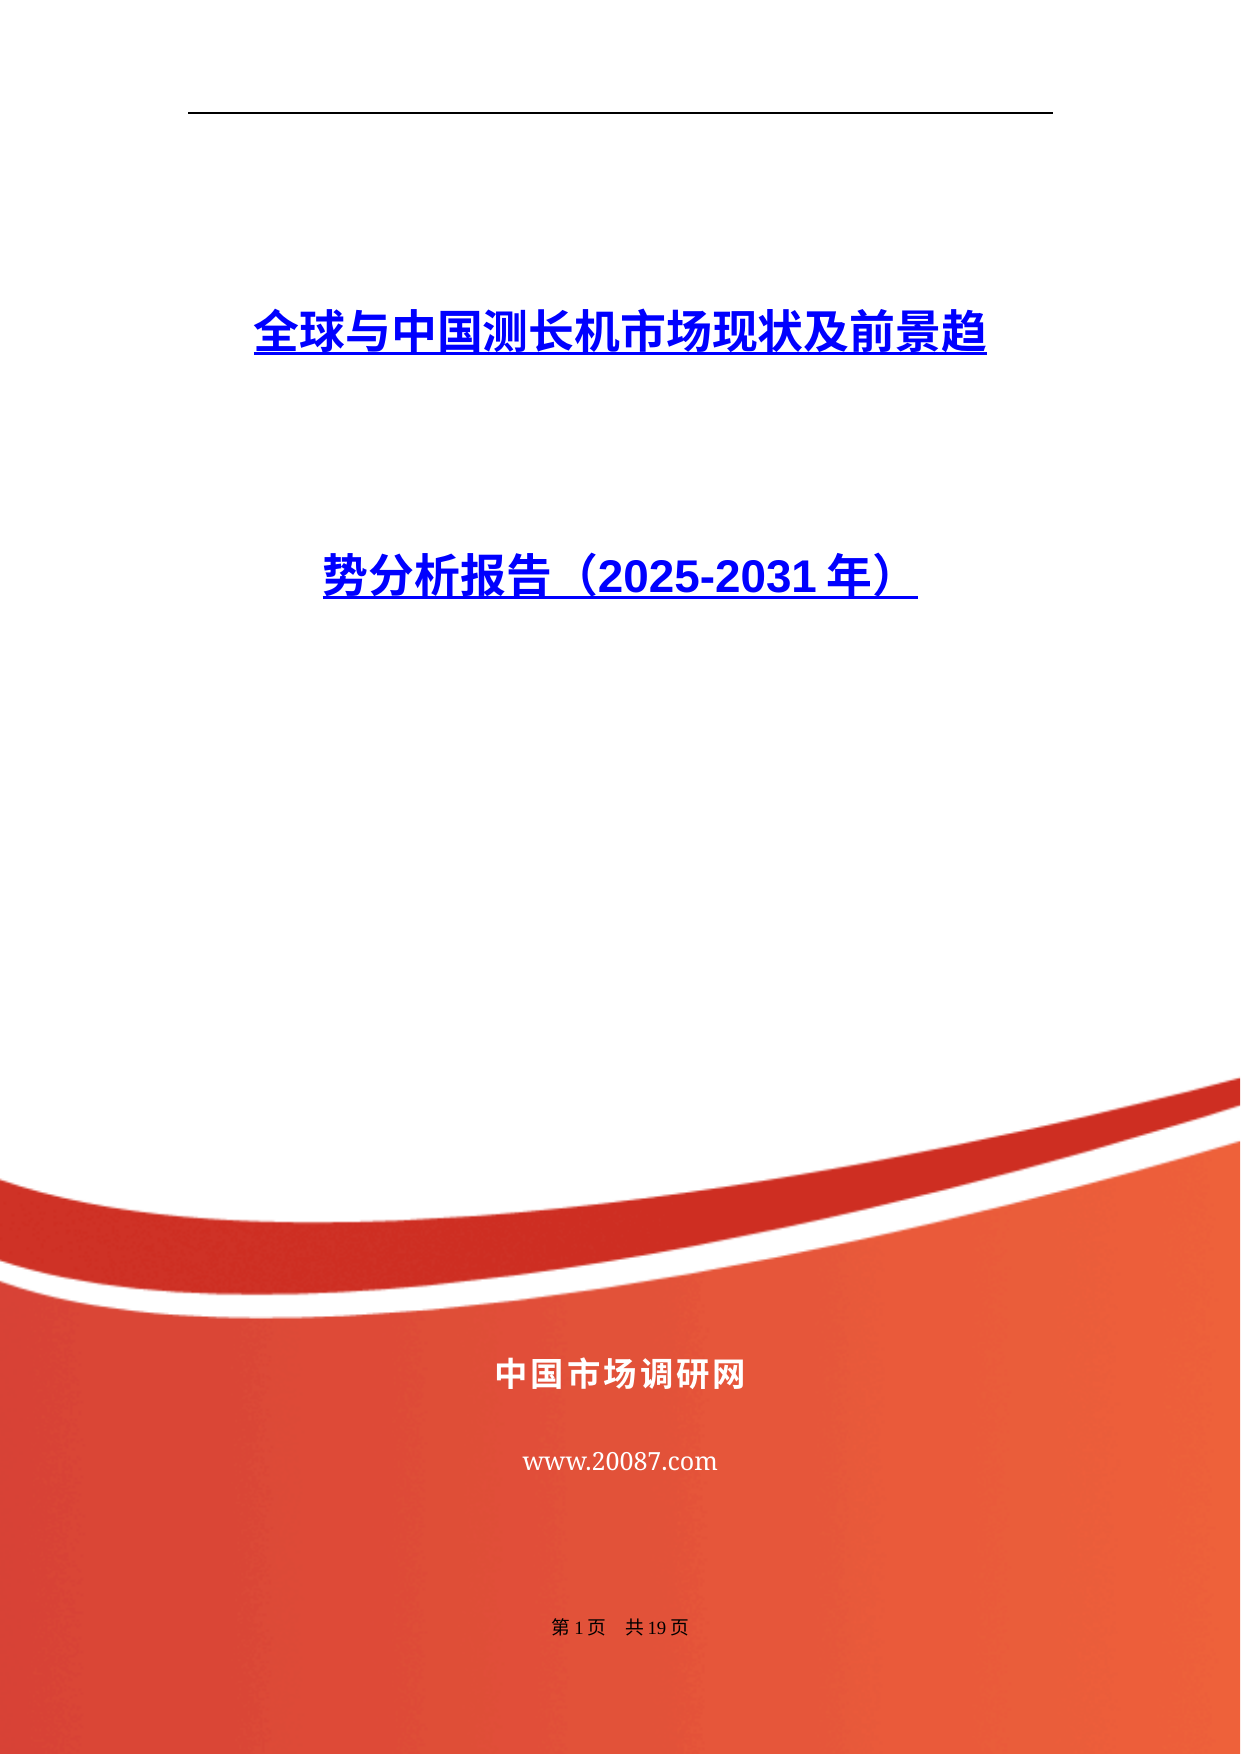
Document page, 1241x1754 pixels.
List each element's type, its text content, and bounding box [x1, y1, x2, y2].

picture [0, 1006, 1241, 1754]
table_header 全球与中国测长机市场现状及前景趋势分析报告（2025-2031年） [188, 207, 1053, 773]
subtitle 中国市场调研网 [187, 1339, 1053, 1404]
text www.20087.com [187, 1428, 1053, 1493]
